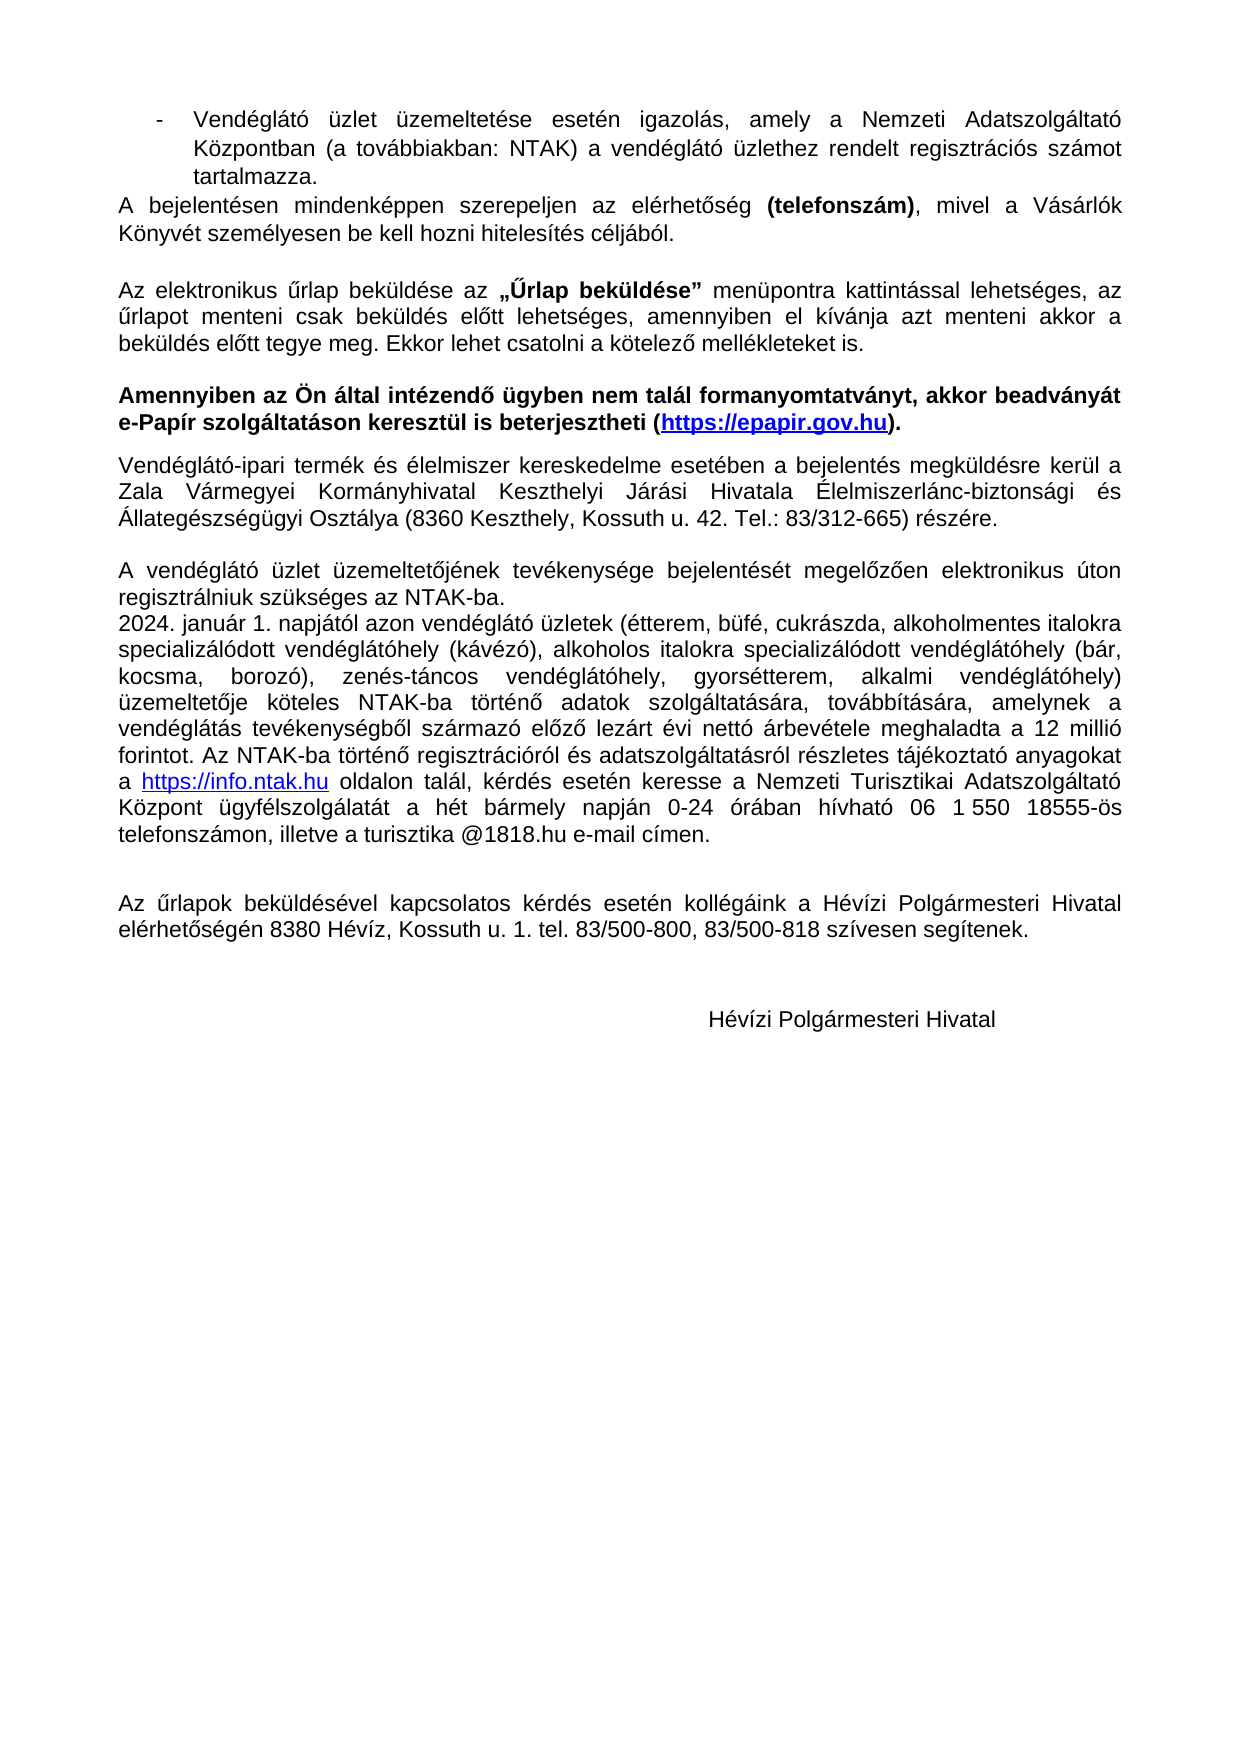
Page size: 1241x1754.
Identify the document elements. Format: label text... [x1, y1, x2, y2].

text A bejelentésen mindenképpen szerepeljen az elérhetőség (telefonszám), mivel a Vásárlók Könyvét személyesen be kell hozni hitelesítés céljából. [118, 192, 1122, 246]
text 2024. január 1. napjától azon vendéglátó üzletek (étterem, büfé, cukrászda, alkoholmentes italokra specializálódott vendéglátóhely (kávézó), alkoholos italokra specializálódott vendéglátóhely (bár, kocsma, borozó), zenés-táncos vendéglátóhely, gyorsétterem, alkalmi vendéglátóhely) üzemeltetője köteles NTAK-ba történő adatok szolgáltatására, továbbítására, amelynek a vendéglátás tevékenységből származó előző lezárt évi nettó árbevétele meghaladta a 12 millió forintot. Az NTAK-ba történő regisztrációról és adatszolgáltatásról részletes tájékoztató anyagokat a https://info.ntak.hu oldalon talál, kérdés esetén keresse a Nemzeti Turisztikai Adatszolgáltató Központ ügyfélszolgálatát a hét bármely napján 0-24 órában hívható 06 1 550 18555-ös telefonszámon, illetve a turisztika @1818.hu e-mail címen. [118, 610, 1122, 847]
text Az űrlapok beküldésével kapcsolatos kérdés esetén kollégáink a Hévízi Polgármesteri Hivatal elérhetőségén 8380 Hévíz, Kossuth u. 1. tel. 83/500-800, 83/500-818 szívesen segítenek. [118, 890, 1122, 943]
text A vendéglátó üzlet üzemeltetőjének tevékenysége bejelentését megelőzően elektronikus úton regisztrálniuk szükséges az NTAK-ba. [118, 557, 1122, 610]
text Amennyiben az Ön által intézendő ügyben nem talál formanyomtatványt, akkor beadványát e-Papír szolgáltatáson keresztül is beterjesztheti (https://epapir.gov.hu). [118, 382, 1122, 435]
text Az elektronikus űrlap beküldése az „Űrlap beküldése” menüpontra kattintással lehetséges, az űrlapot menteni csak beküldés előtt lehetséges, amennyiben el kívánja azt menteni akkor a beküldés előtt tegye meg. Ekkor lehet csatolni a kötelező mellékleteket is. [118, 277, 1122, 356]
text Hévízi Polgármesteri Hivatal [634, 1006, 1122, 1033]
text Vendéglátó-ipari termék és élelmiszer kereskedelme esetében a bejelentés megküldésre kerül a Zala Vármegyei Kormányhivatal Keszthelyi Járási Hivatala Élelmiszerlánc-biztonsági és Állategészségügyi Osztálya (8360 Keszthely, Kossuth u. 42. Tel.: 83/312-665) részére. [118, 452, 1122, 531]
list Vendéglátó üzlet üzemeltetése esetén igazolás, amely a Nemzeti Adatszolgáltató Központban (a továbbiakban: NTAK) a vendéglátó üzlethez rendelt regisztrációs számot tartalmazza. [156, 106, 1122, 189]
